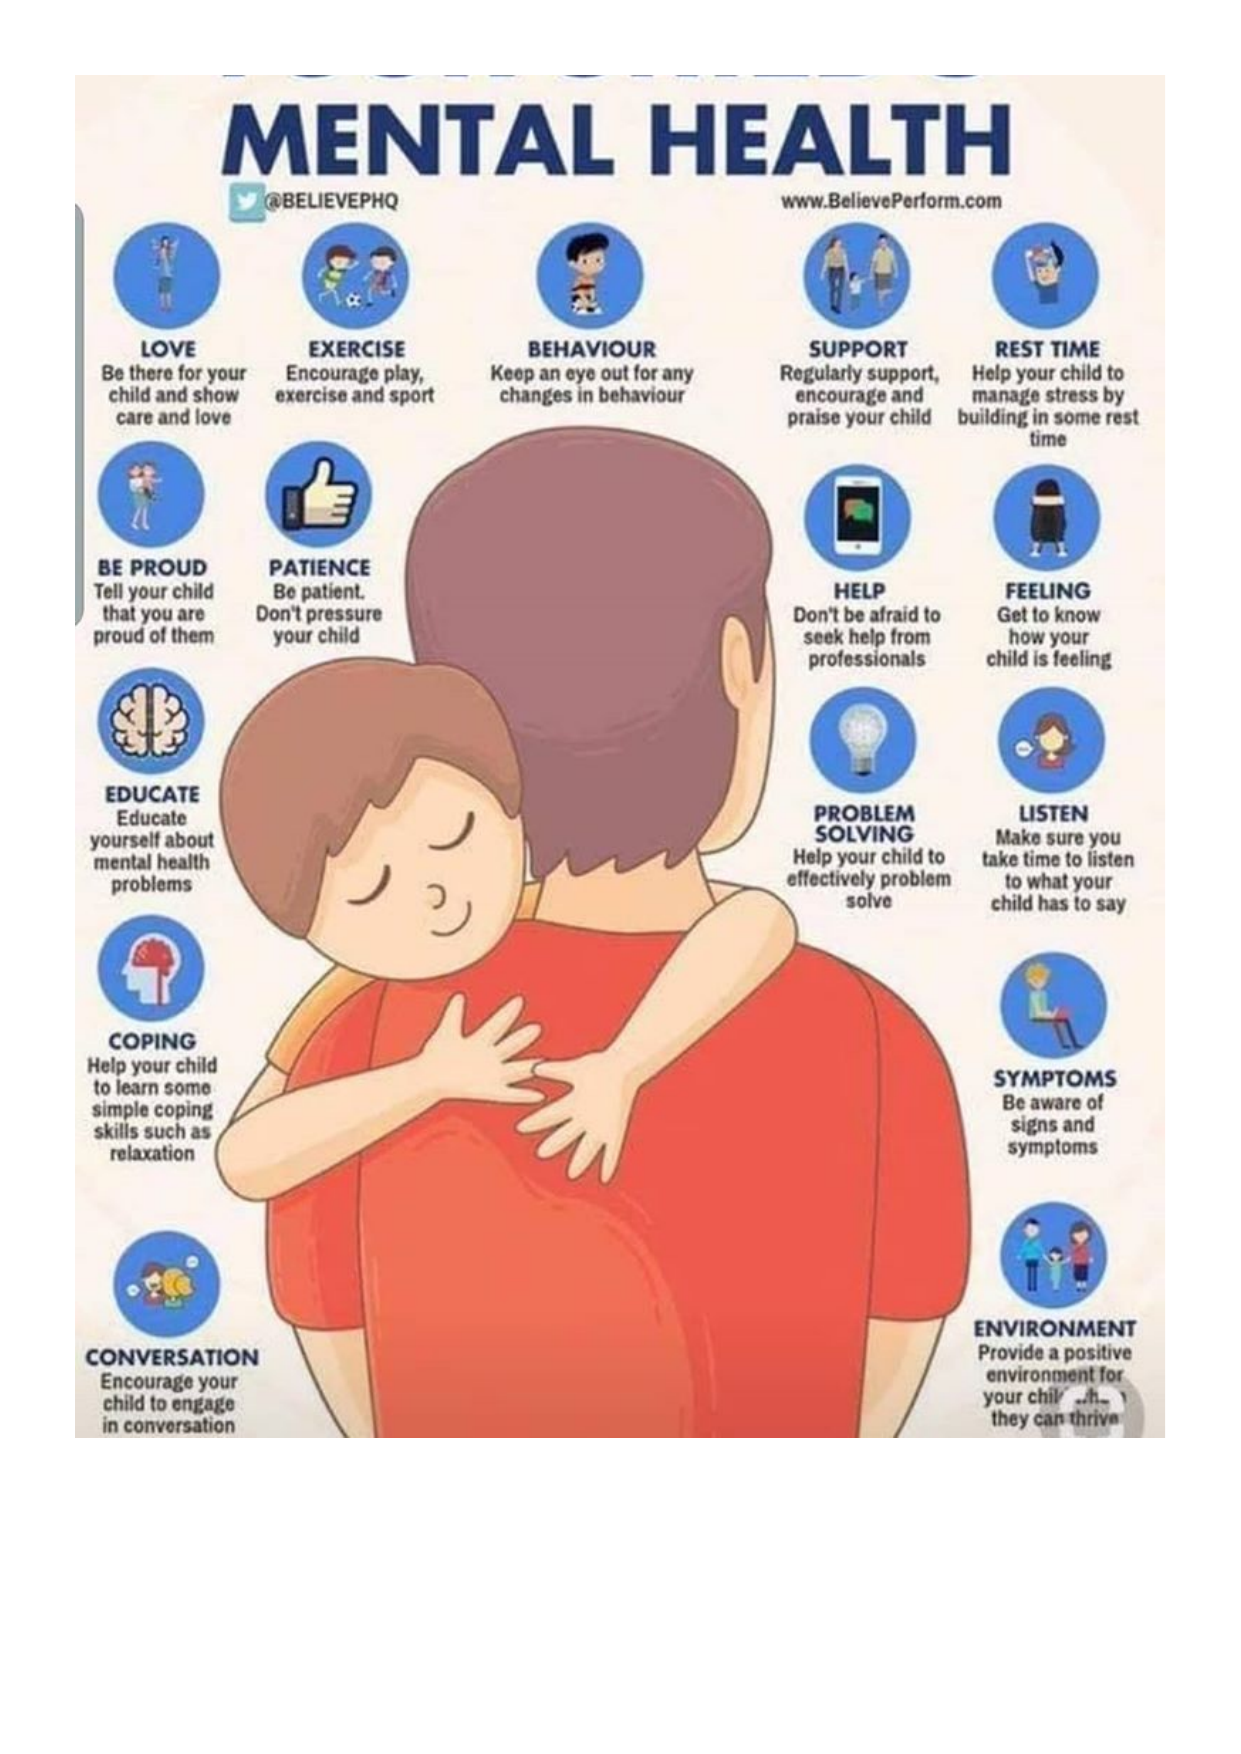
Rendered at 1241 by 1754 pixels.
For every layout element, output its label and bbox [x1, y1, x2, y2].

picture [75, 75, 1166, 1438]
